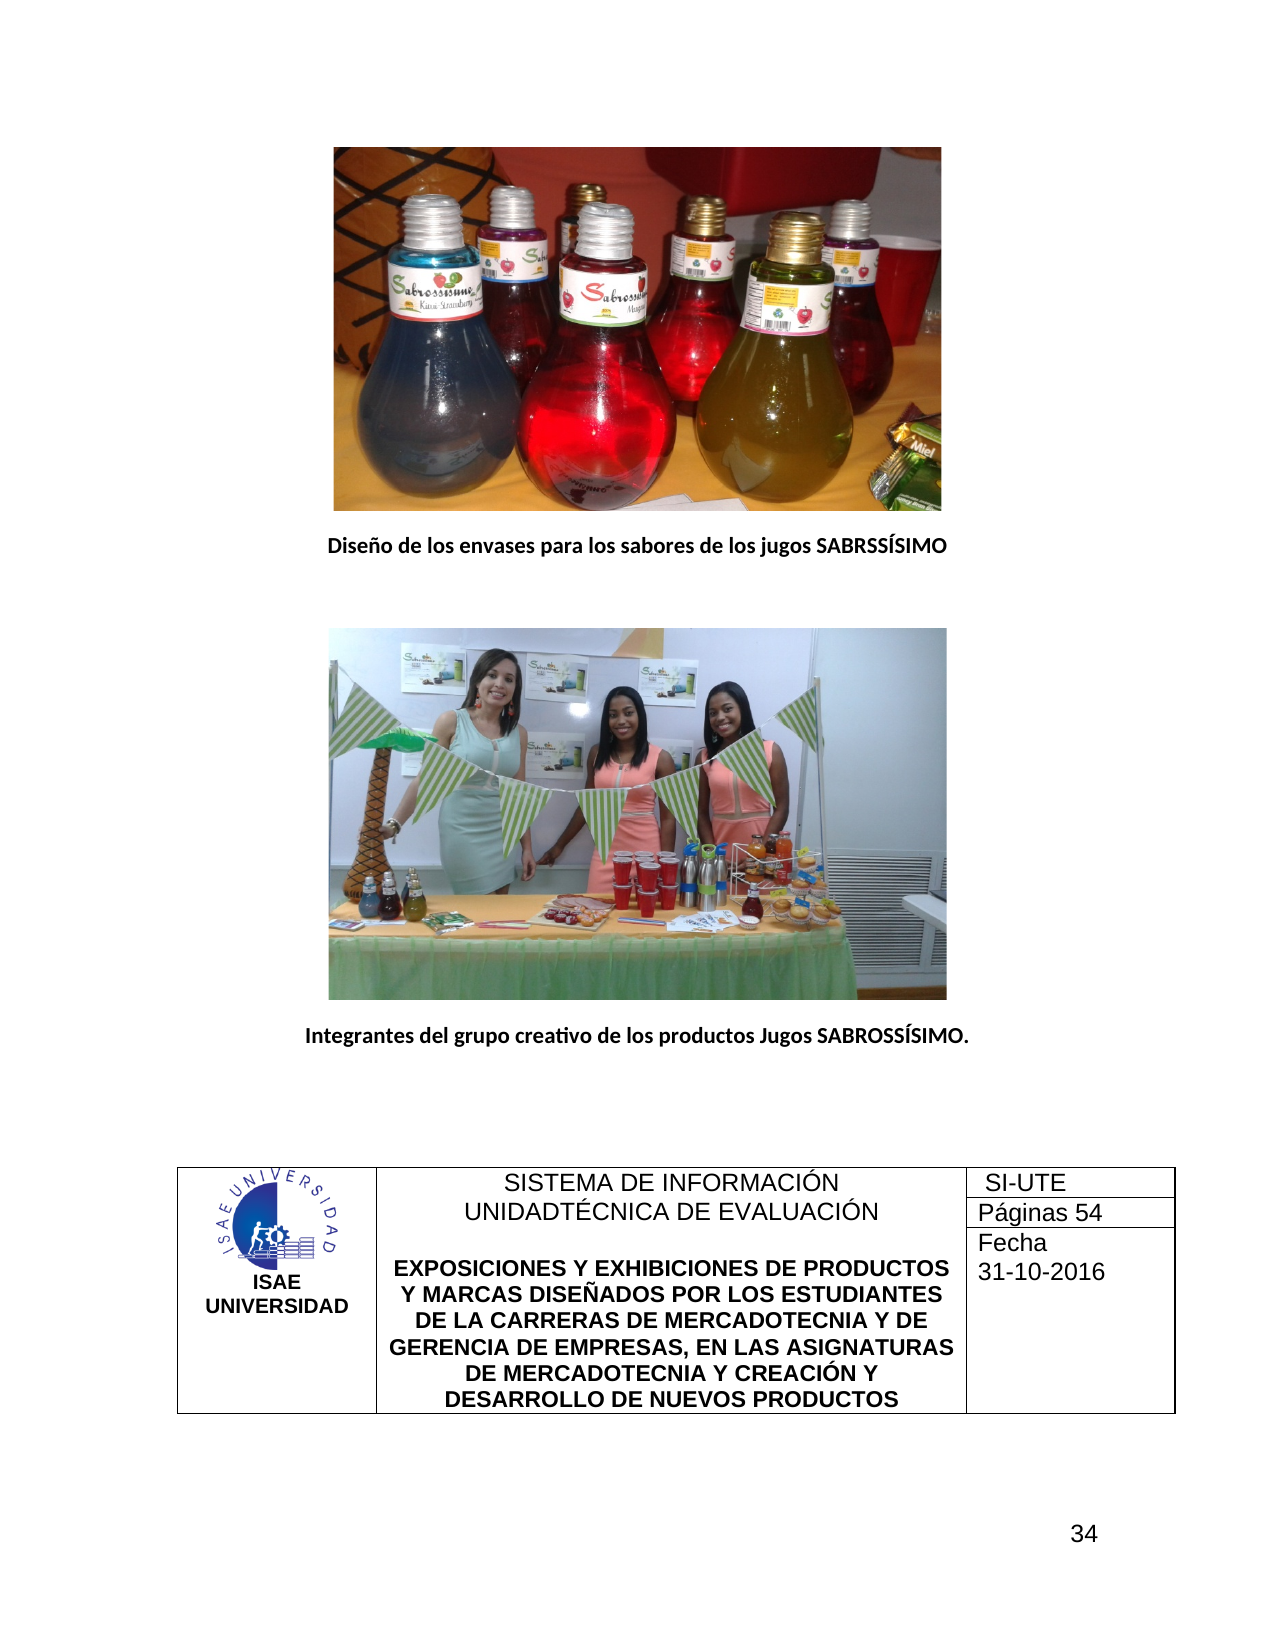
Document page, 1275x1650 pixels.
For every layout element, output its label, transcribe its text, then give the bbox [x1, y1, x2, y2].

table_cell Fecha 31-10-2016 [967, 1228, 1174, 1413]
picture [333, 147, 942, 511]
text Integrantes del grupo creativo de los productos Jugos SABROSSÍSIMO. [177, 1021, 1098, 1049]
table_header SI-UTE [967, 1168, 1174, 1197]
table_header ISAE UNIVERSIDAD [178, 1168, 376, 1413]
text Diseño de los envases para los sabores de los jugos SABRSSÍSIMO [177, 531, 1098, 559]
table_cell Páginas 54 [967, 1198, 1174, 1227]
picture [328, 628, 947, 1000]
picture [216, 1168, 338, 1270]
table_header SISTEMA DE INFORMACIÓN UNIDADTÉCNICA DE EVALUACIÓN EXPOSICIONES Y EXHIBICIONES DE PRODUCTOS Y MARCAS DISEÑADOS POR LOS ESTUDIANTES DE LA CARRERAS DE MERCADOTECNIA Y DE GERENCIA DE EMPRESAS, EN LAS ASIGNATURAS DE MERCADOTECNIA Y CREACIÓN Y DESARROLLO DE NUEVOS PRODUCTOS [377, 1168, 966, 1413]
